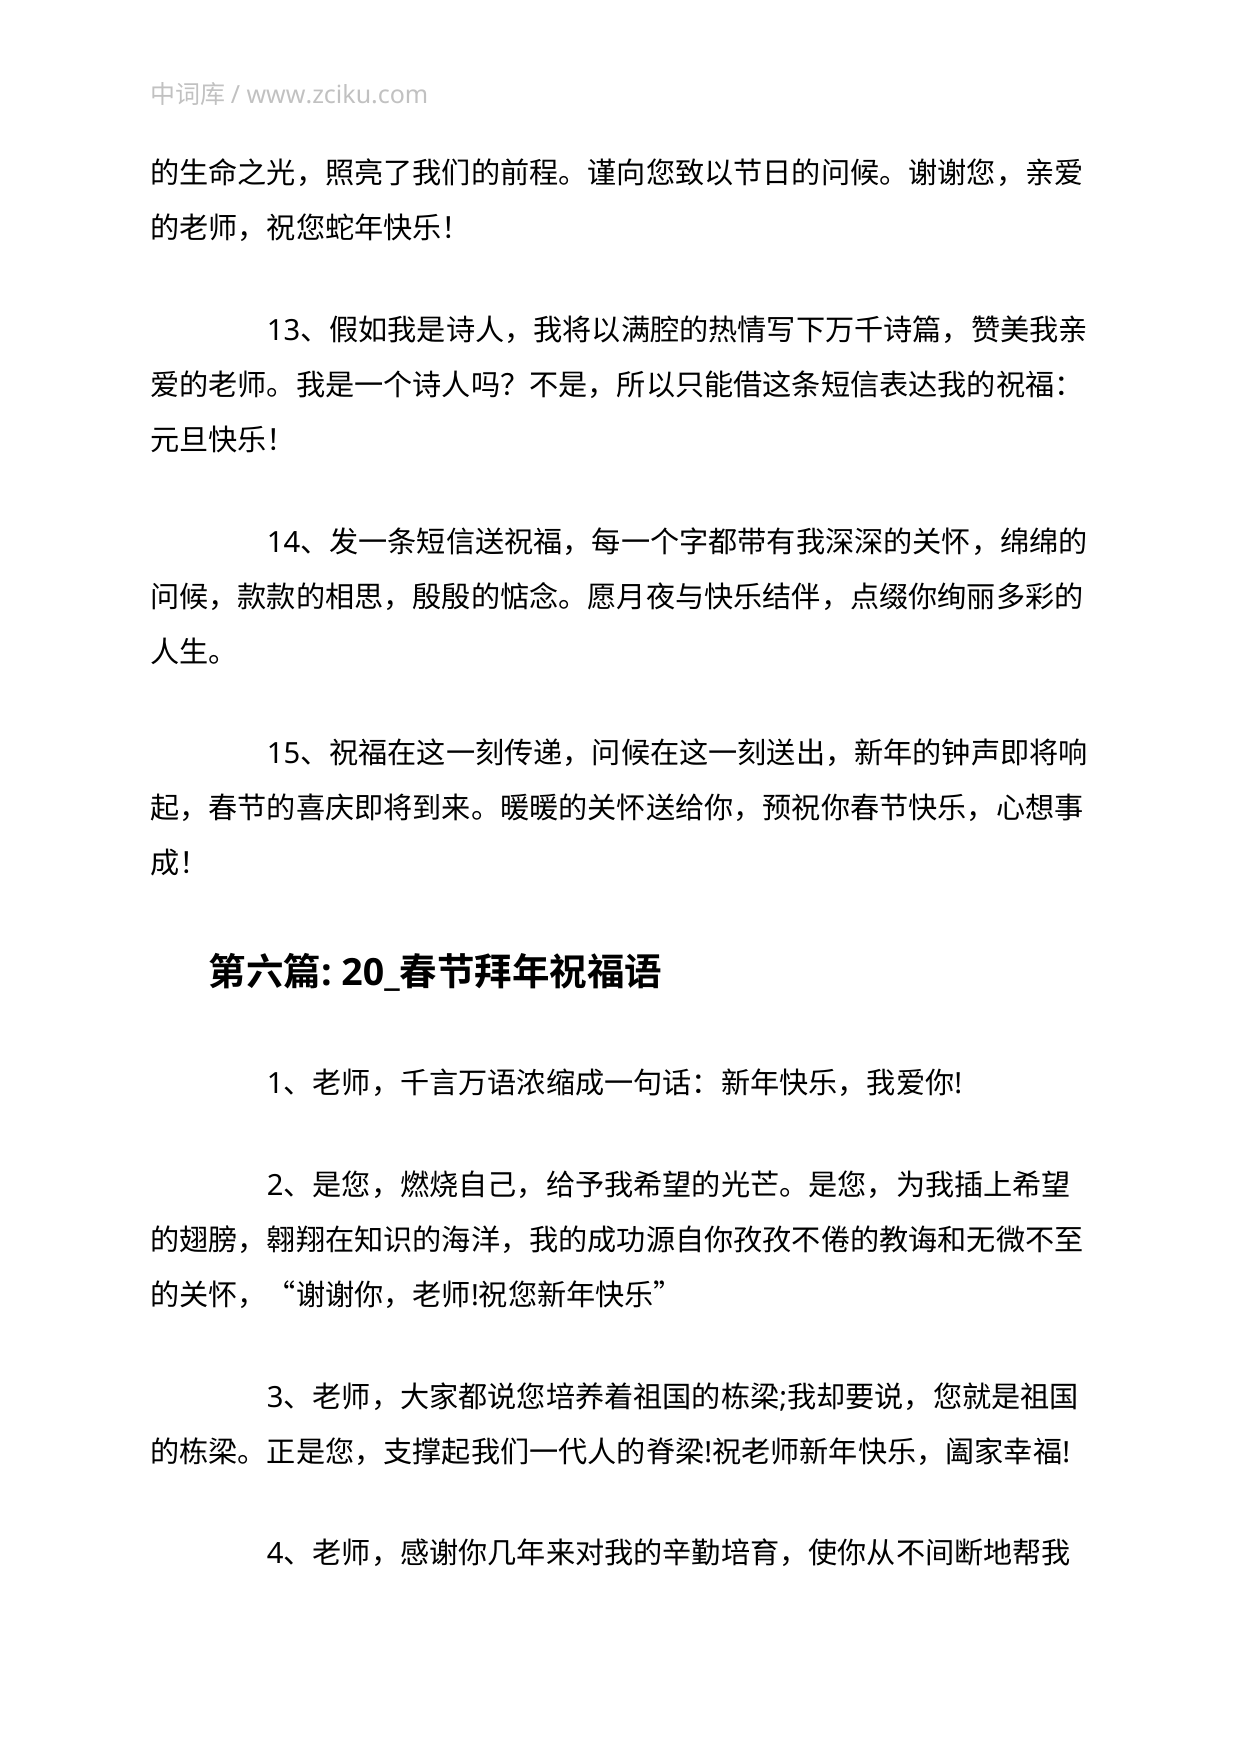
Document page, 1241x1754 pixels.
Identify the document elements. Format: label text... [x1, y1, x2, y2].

text 3、老师，大家都说您培养着祖国的栋梁;我却要说，您就是祖国的栋梁。正是您，支撑起我们一代人的脊梁!祝老师新年快乐，阖家幸福! [150, 1373, 1090, 1471]
text 15、祝福在这一刻传递，问候在这一刻送出，新年的钟声即将响起，春节的喜庆即将到来。暖暖的关怀送给你，预祝你春节快乐，心想事成！ [150, 730, 1090, 882]
text 13、假如我是诗人，我将以满腔的热情写下万千诗篇，赞美我亲爱的老师。我是一个诗人吗？不是，所以只能借这条短信表达我的祝福：元旦快乐！ [150, 307, 1090, 459]
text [150, 1530, 1090, 1572]
text 2、是您，燃烧自己，给予我希望的光芒。是您，为我插上希望的翅膀，翱翔在知识的海洋，我的成功源自你孜孜不倦的教诲和无微不至的关怀，“谢谢你，老师!祝您新年快乐” [150, 1161, 1090, 1313]
text 1、老师，千言万语浓缩成一句话：新年快乐，我爱你! [150, 1059, 1090, 1102]
text 第六篇: 20_春节拜年祝福语 [150, 942, 1090, 996]
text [150, 150, 1090, 247]
text 14、发一条短信送祝福，每一个字都带有我深深的关怀，绵绵的问候，款款的相思，殷殷的惦念。愿月夜与快乐结伴，点缀你绚丽多彩的人生。 [150, 518, 1090, 671]
